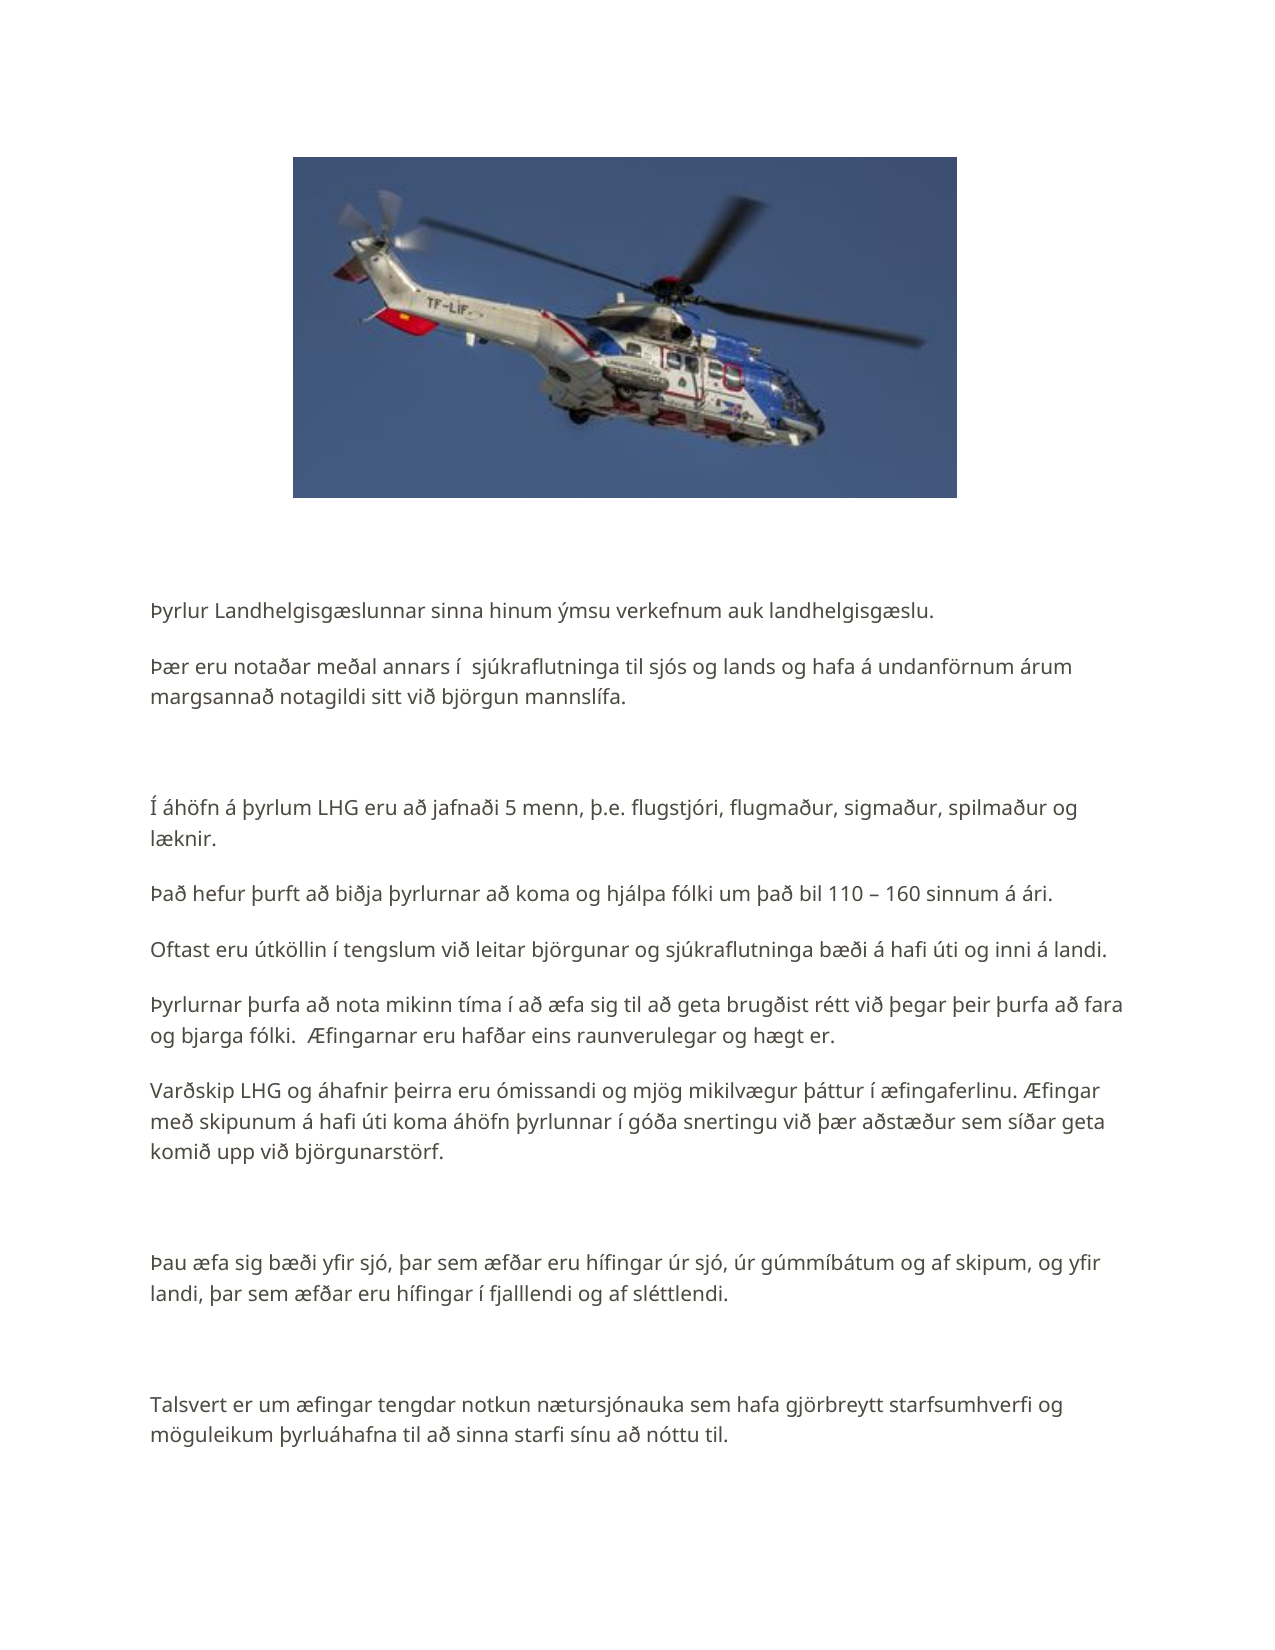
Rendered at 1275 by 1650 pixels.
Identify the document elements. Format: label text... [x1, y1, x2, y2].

text Í áhöfn á þyrlum LHG eru að jafnaði 5 menn, þ.e. flugstjóri, flugmaður, sigmaður, spilmaður og læknir. [150, 791, 1125, 852]
text Þyrlur Landhelgisgæslunnar sinna hinum ýmsu verkefnum auk landhelgisgæslu. [150, 594, 1125, 625]
text Þau æfa sig bæði yfir sjó, þar sem æfðar eru hífingar úr sjó, úr gúmmíbátum og af skipum, og yfir landi, þar sem æfðar eru hífingar í fjalllendi og af sléttlendi. [150, 1246, 1125, 1307]
text Talsvert er um æfingar tengdar notkun nætursjónauka sem hafa gjörbreytt starfsumhverfi og möguleikum þyrluáhafna til að sinna starfi sínu að nóttu til. [150, 1388, 1125, 1449]
picture [288, 157, 957, 495]
text Þyrlurnar þurfa að nota mikinn tíma í að æfa sig til að geta brugðist rétt við þegar þeir þurfa að fara og bjarga fólki. Æfingarnar eru hafðar eins raunverulegar og hægt er. [150, 988, 1125, 1049]
text Það hefur þurft að biðja þyrlurnar að koma og hjálpa fólki um það bil 110 – 160 sinnum á ári. [150, 877, 1125, 908]
text Þær eru notaðar meðal annars í sjúkraflutninga til sjós og lands og hafa á undanförnum árum margsannað notagildi sitt við björgun mannslífa. [150, 650, 1125, 711]
text Varðskip LHG og áhafnir þeirra eru ómissandi og mjög mikilvægur þáttur í æfingaferlinu. Æfingar með skipunum á hafi úti koma áhöfn þyrlunnar í góða snertingu við þær aðstæður sem síðar geta komið upp við björgunarstörf. [150, 1074, 1125, 1166]
text Oftast eru útköllin í tengslum við leitar björgunar og sjúkraflutninga bæði á hafi úti og inni á landi. [150, 933, 1125, 963]
